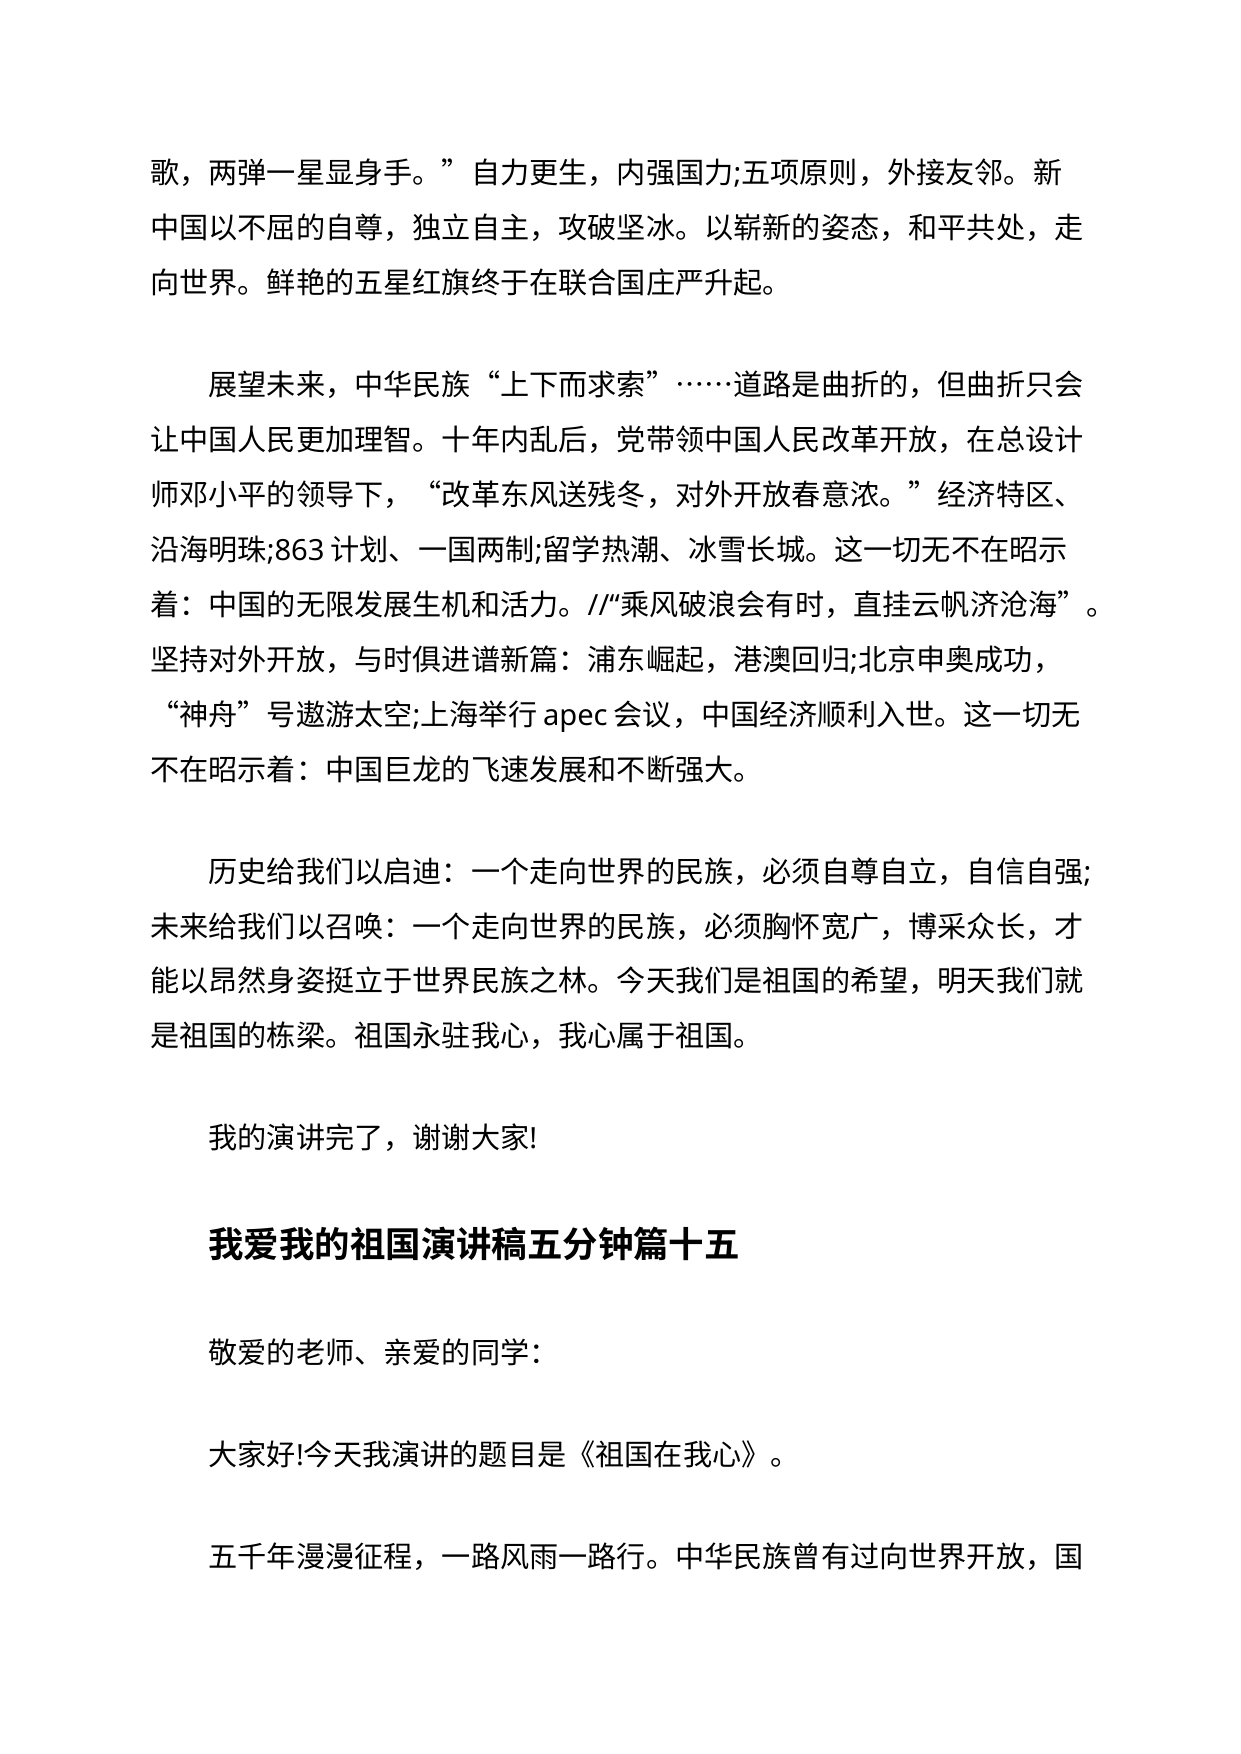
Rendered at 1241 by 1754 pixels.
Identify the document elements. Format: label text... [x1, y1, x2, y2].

text 敬爱的老师、亲爱的同学： [150, 1330, 1090, 1372]
text 展望未来，中华民族“上下而求索”……道路是曲折的，但曲折只会让中国人民更加理智。十年内乱后，党带领中国人民改革开放，在总设计师邓小平的领导下，“改革东风送残冬，对外开放春意浓。”经济特区、沿海明珠;863计划、一国两制;留学热潮、冰雪长城。这一切无不在昭示着：中国的无限发展生机和活力。//“乘风破浪会有时，直挂云帆济沧海”。坚持对外开放，与时俱进谱新篇：浦东崛起，港澳回归;北京申奥成功，“神舟”号遨游太空;上海举行apec会议，中国经济顺利入世。这一切无不在昭示着：中国巨龙的飞速发展和不断强大。 [150, 362, 1090, 789]
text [150, 150, 1090, 302]
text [150, 1534, 1090, 1576]
text 历史给我们以启迪：一个走向世界的民族，必须自尊自立，自信自强;未来给我们以召唤：一个走向世界的民族，必须胸怀宽广，博采众长，才能以昂然身姿挺立于世界民族之林。今天我们是祖国的希望，明天我们就是祖国的栋梁。祖国永驻我心，我心属于祖国。 [150, 848, 1090, 1055]
text 大家好!今天我演讲的题目是《祖国在我心》。 [150, 1432, 1090, 1474]
text 我的演讲完了，谢谢大家! [150, 1115, 1090, 1157]
text 我爱我的祖国演讲稿五分钟篇十五 [150, 1217, 1090, 1268]
